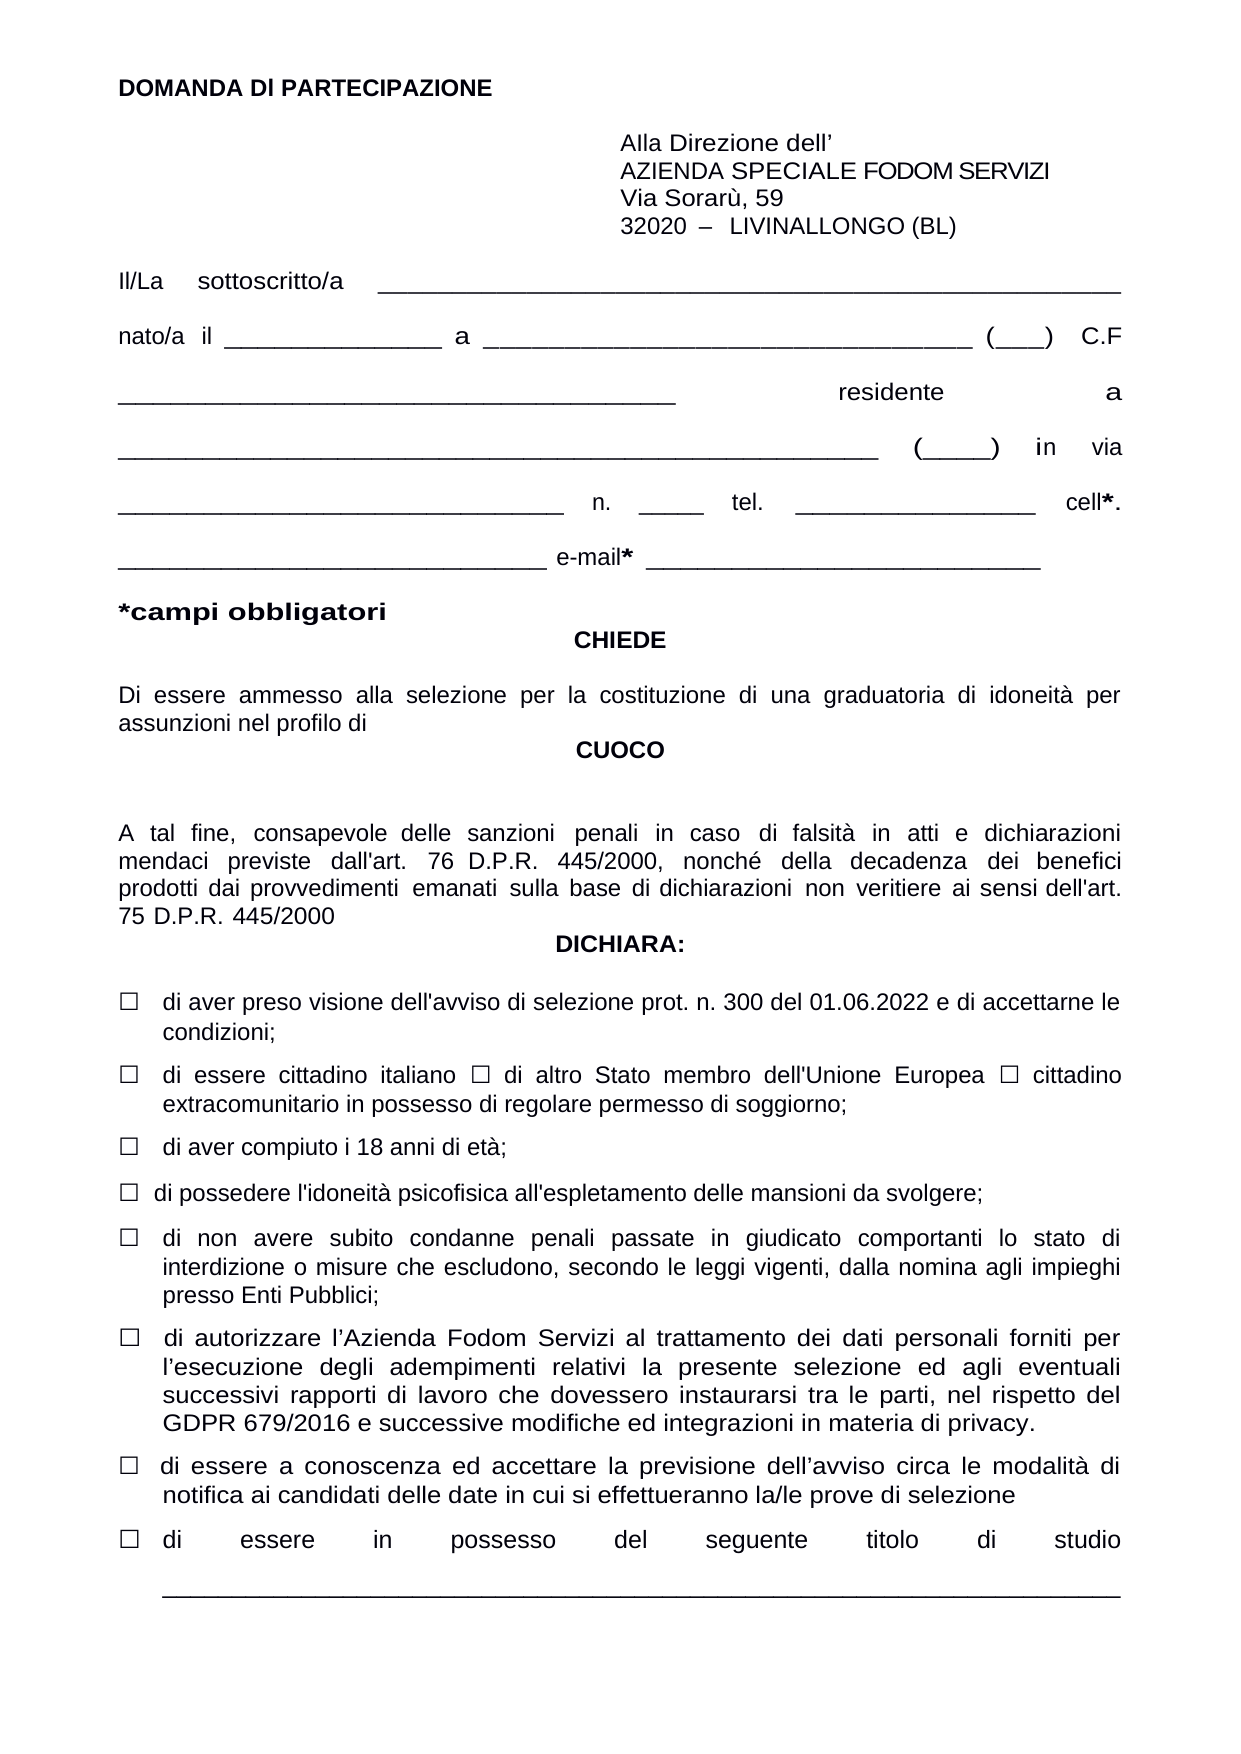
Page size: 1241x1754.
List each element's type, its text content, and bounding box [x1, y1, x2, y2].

text *campi obbligatori [118, 598, 1122, 626]
text di essere in possesso del seguente titolo di studio _____________________________________________________________________ [118, 1521, 1122, 1599]
text di aver compiuto i 18 anni di età; [118, 1130, 1122, 1163]
text A tal fine, consapevole delle sanzioni penali in caso di falsità in atti e dichiarazioni mendaci previste dall'art. 76 D.P.R. 445/2000, nonché della decadenza dei benefici prodotti dai provvedimenti emanati sulla base di dichiarazioni non veritiere ai sensi dell'art. 75 D.P.R. 445/2000 [118, 819, 1122, 929]
text di essere a conoscenza ed accettare la previsione dell’avviso circa le modalità di notifica ai candidati delle date in cui si effettueranno la/le prove di selezione [118, 1449, 1122, 1509]
text Di essere ammesso alla selezione per la costituzione di una graduatoria di idoneità per assunzioni nel profilo di [118, 681, 1122, 736]
text AZIENDA SPECIALE FODOM SERVIZI [620, 157, 1122, 184]
text CHIEDE [118, 626, 1122, 653]
text di autorizzare l’Azienda Fodom Servizi al trattamento dei dati personali forniti per l’esecuzione degli adempimenti relativi la presente selezione ed agli eventuali successivi rapporti di lavoro che dovessero instaurarsi tra le parti, nel rispetto del GDPR 679/2016 e successive modifiche ed integrazioni in materia di privacy. [118, 1321, 1122, 1436]
text AIla Direzione dell’ [620, 129, 1122, 157]
text 32020 – LIVINALLONGO (BL) [620, 212, 1122, 239]
text di non avere subito condanne penali passate in giudicato comportanti lo stato di interdizione o misure che escludono, secondo le leggi vigenti, dalla nomina agli impieghi presso Enti Pubblici; [118, 1220, 1122, 1308]
text Via Sorarù, 59 [620, 184, 1122, 212]
text CUOCO [118, 736, 1122, 764]
text di aver preso visione dell'avviso di selezione prot. n. 300 del 01.06.2022 e di accettarne le condizioni; [118, 985, 1122, 1045]
text di essere cittadino italiano di altro Stato membro dell'Unione Europea cittadino extracomunitario in possesso di regolare permesso di soggiorno; [118, 1057, 1122, 1118]
text Il/La sottoscritto/a __________________________________________________ nato/a il _____________ a ______________________________ (___) C.F ________________________________ residente a _____________________________________________ (____) in via __________________________ n. _____ tel. ______________ cell*. _________________________ e-mail* _______________________ [118, 267, 1122, 571]
text di possedere l'idoneità psicofisica all'espletamento delle mansioni da svolgere; [118, 1175, 1122, 1208]
text DOMANDA Dl PARTECIPAZIONE [118, 74, 1122, 101]
text DICHIARA: [118, 929, 1122, 957]
